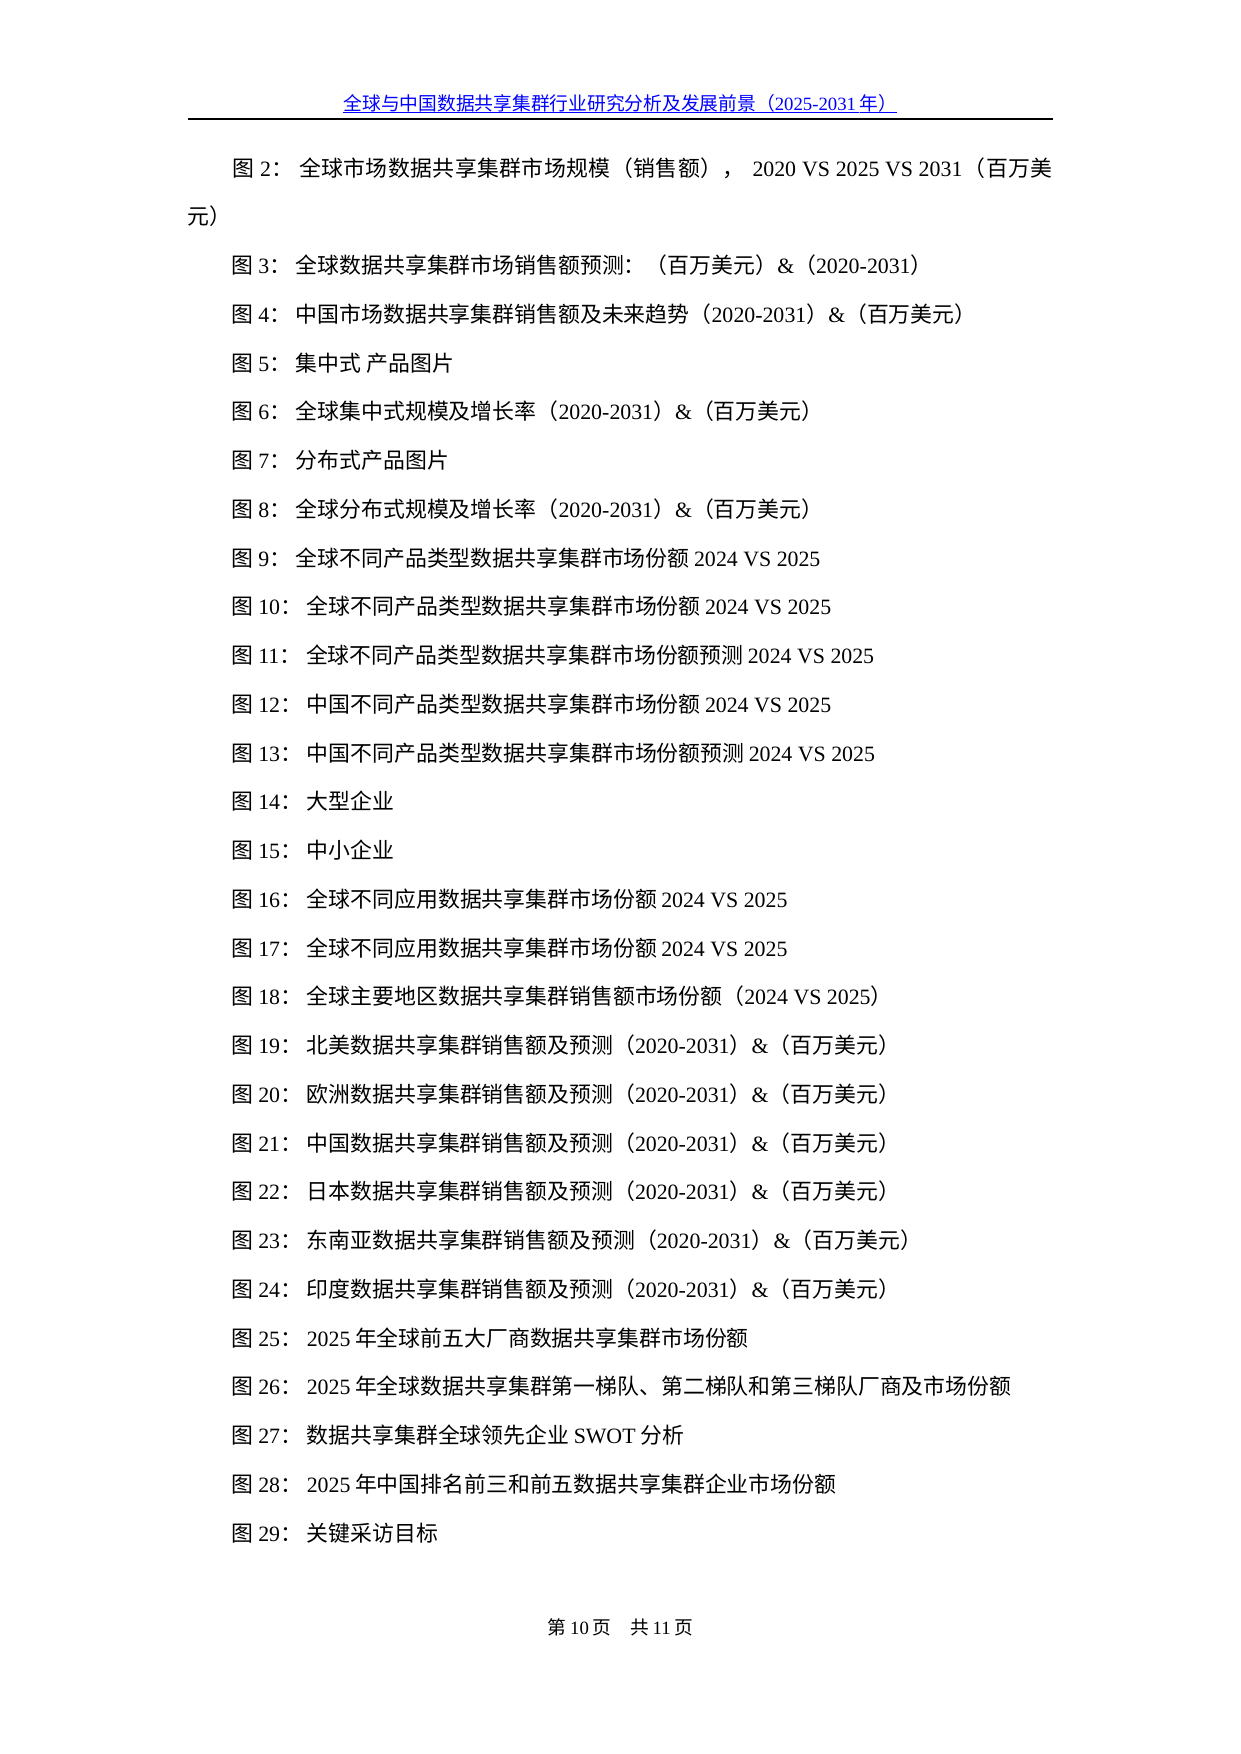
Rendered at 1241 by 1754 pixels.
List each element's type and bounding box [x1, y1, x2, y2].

text [187, 150, 1053, 1548]
